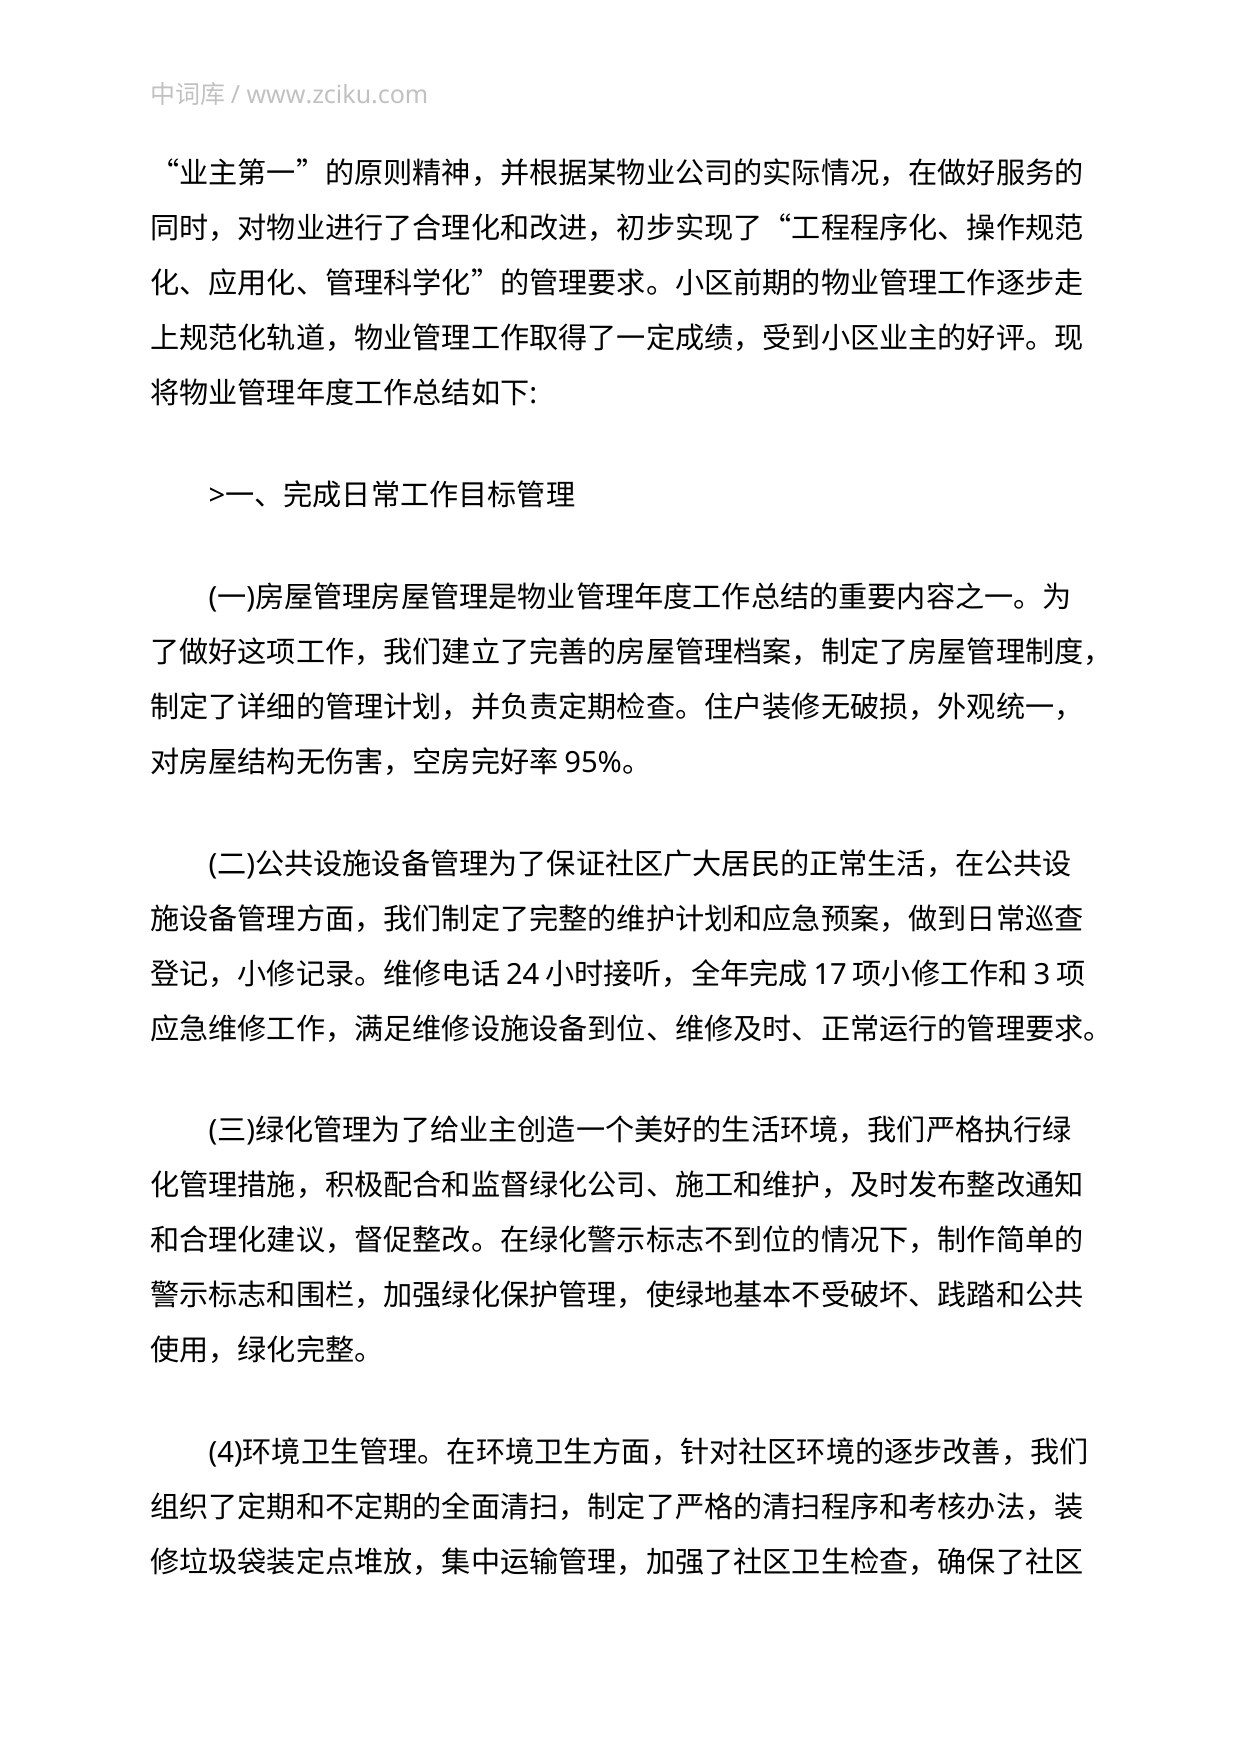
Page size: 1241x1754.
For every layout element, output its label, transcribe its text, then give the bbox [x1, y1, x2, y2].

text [150, 1428, 1090, 1581]
text (一)房屋管理房屋管理是物业管理年度工作总结的重要内容之一。为了做好这项工作，我们建立了完善的房屋管理档案，制定了房屋管理制度，制定了详细的管理计划，并负责定期检查。住户装修无破损，外观统一，对房屋结构无伤害，空房完好率95%。 [150, 573, 1090, 781]
text (三)绿化管理为了给业主创造一个美好的生活环境，我们严格执行绿化管理措施，积极配合和监督绿化公司、施工和维护，及时发布整改通知和合理化建议，督促整改。在绿化警示标志不到位的情况下，制作简单的警示标志和围栏，加强绿化保护管理，使绿地基本不受破坏、践踏和公共使用，绿化完整。 [150, 1107, 1090, 1369]
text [150, 150, 1090, 412]
text (二)公共设施设备管理为了保证社区广大居民的正常生活，在公共设施设备管理方面，我们制定了完整的维护计划和应急预案，做到日常巡查登记，小修记录。维修电话24小时接听，全年完成17项小修工作和3项应急维修工作，满足维修设施设备到位、维修及时、正常运行的管理要求。 [150, 840, 1090, 1047]
text >一、完成日常工作目标管理 [150, 472, 1090, 514]
